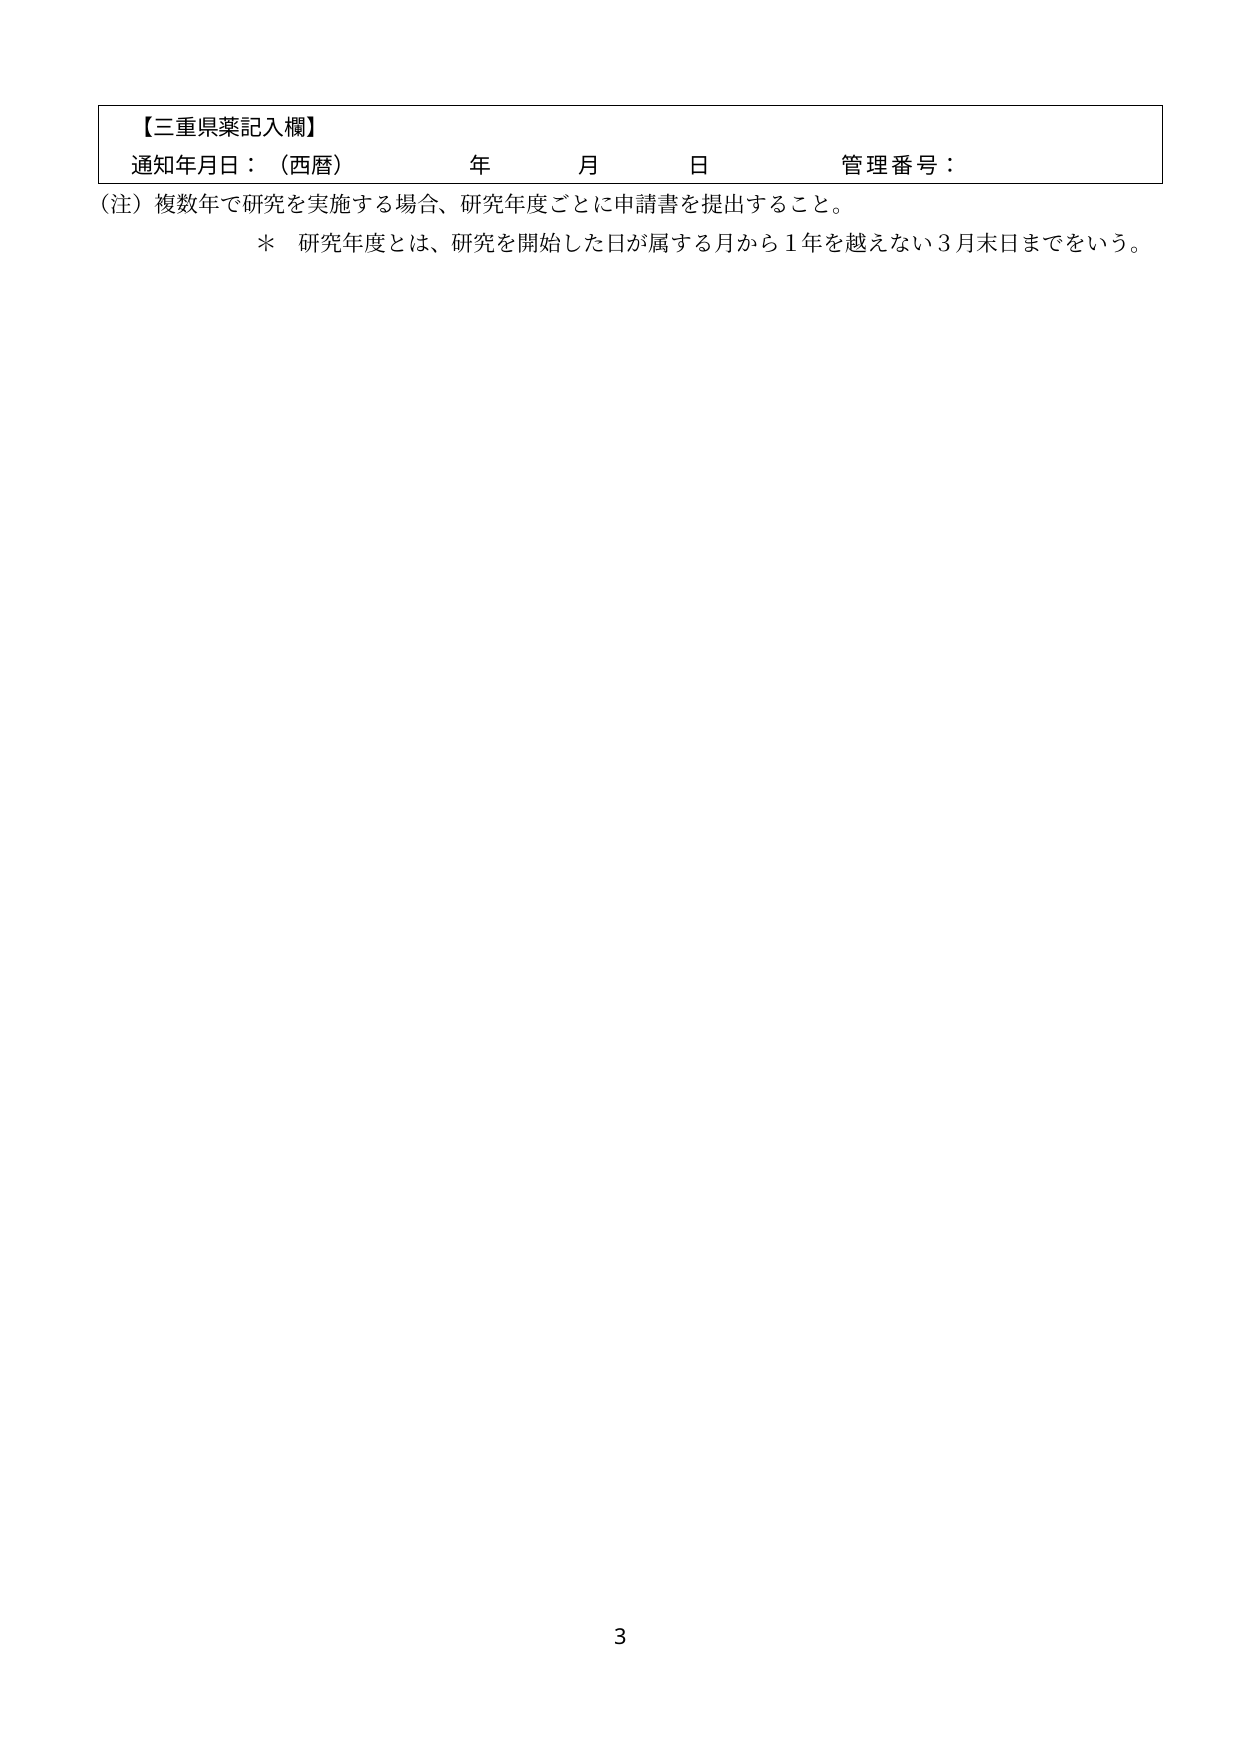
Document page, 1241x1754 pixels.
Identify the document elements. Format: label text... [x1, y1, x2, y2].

text ＊ 研究年度とは、研究を開始した日が属する月から１年を越えない３月末日までをいう。 [89, 223, 1152, 261]
text （注）複数年で研究を実施する場合、研究年度ごとに申請書を提出すること。 [89, 184, 1152, 223]
table_cell 【三重県薬記入欄】 通知年月日： （西暦） 年 月 日 管理番号： [99, 106, 1162, 183]
